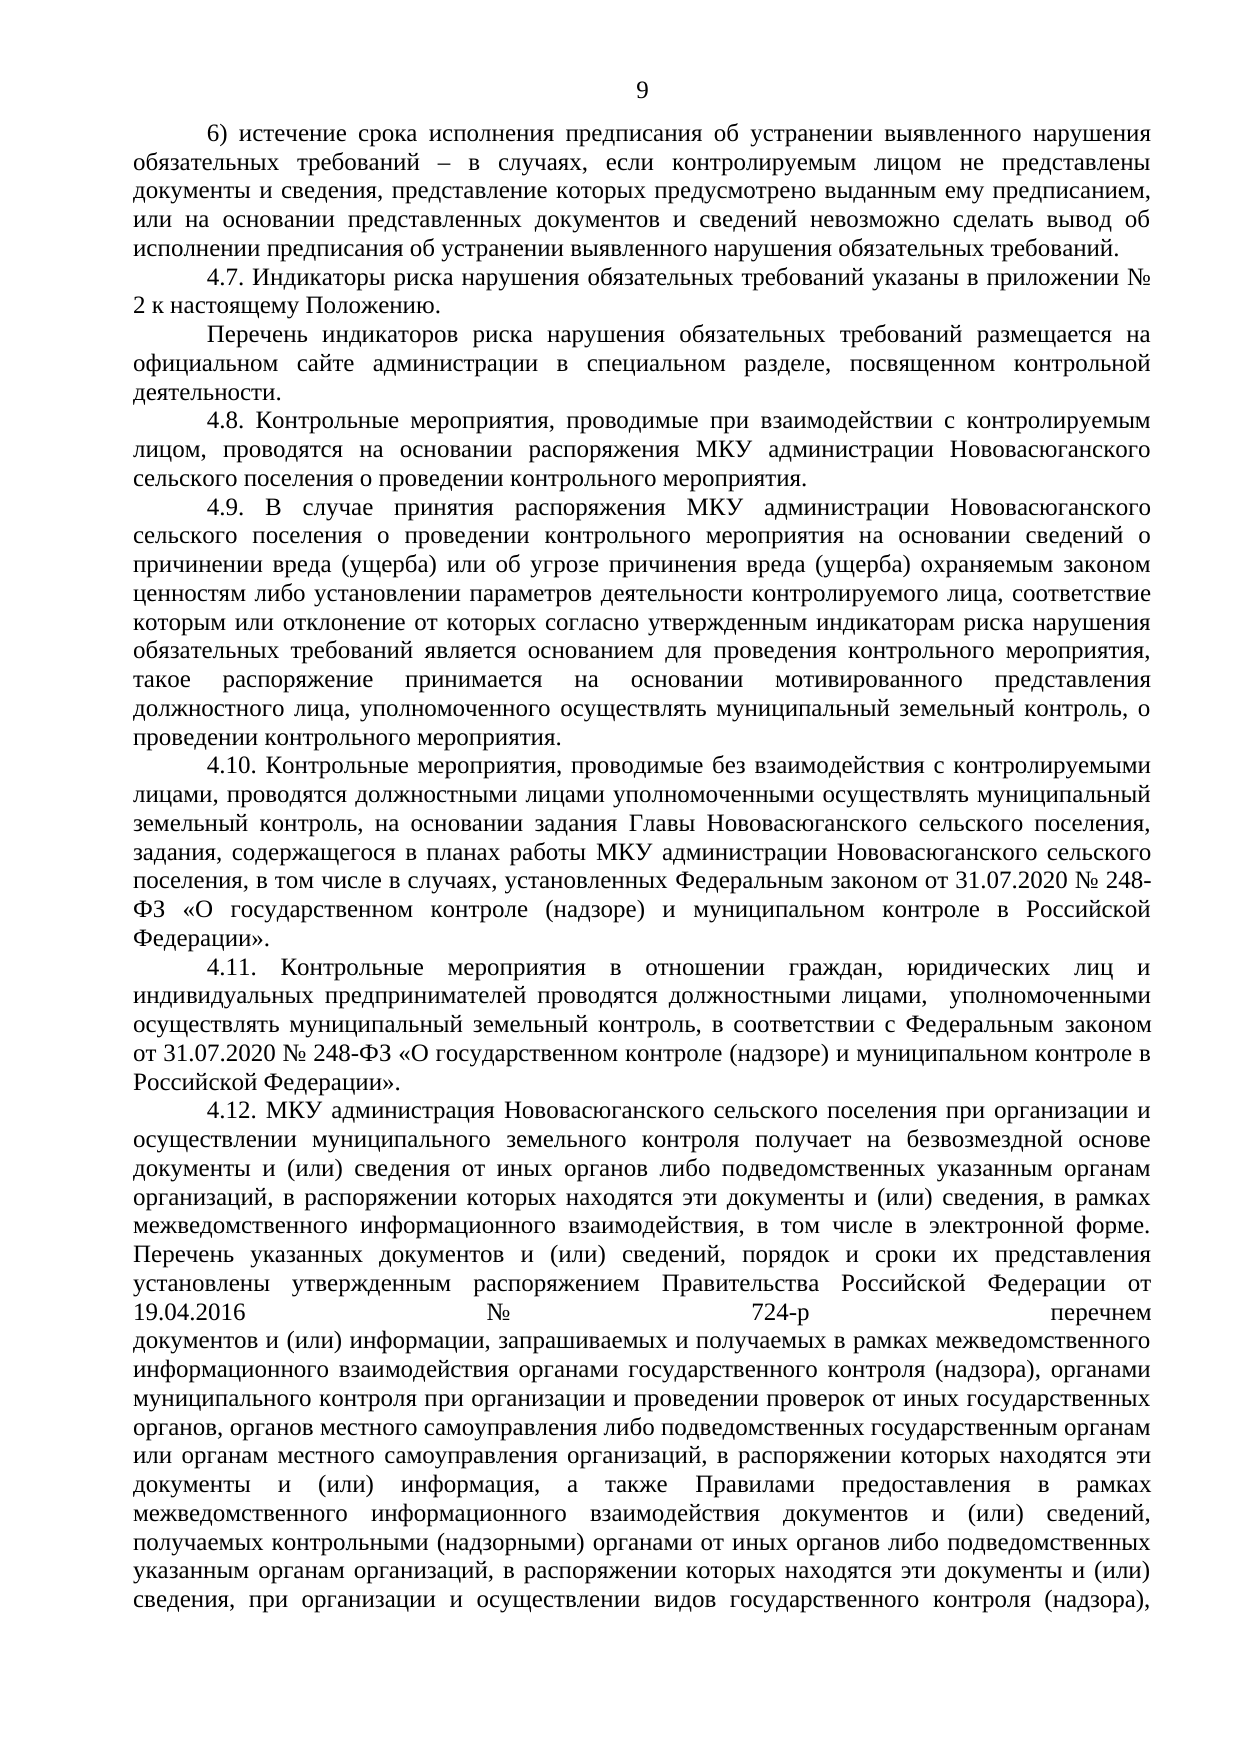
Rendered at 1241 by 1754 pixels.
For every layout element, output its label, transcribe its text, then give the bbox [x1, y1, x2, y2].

text 4.11. Контрольные мероприятия в отношении граждан, юридических лиц и индивидуальных предпринимателей проводятся должностными лицами, уполномоченными осуществлять муниципальный земельный контроль, в соответствии с Федеральным законом от 31.07.2020 № 248-ФЗ «О государственном контроле (надзоре) и муниципальном контроле в Российской Федерации». [133, 952, 1152, 1096]
text 4.9. В случае принятия распоряжения МКУ администрации Нововасюганского сельского поселения о проведении контрольного мероприятия на основании сведений о причинении вреда (ущерба) или об угрозе причинения вреда (ущерба) охраняемым законом ценностям либо установлении параметров деятельности контролируемого лица, соответствие которым или отклонение от которых согласно утвержденным индикаторам риска нарушения обязательных требований является основанием для проведения контрольного мероприятия, такое распоряжение принимается на основании мотивированного представления должностного лица, уполномоченного осуществлять муниципальный земельный контроль, о проведении контрольного мероприятия. [133, 492, 1152, 751]
text 4.7. Индикаторы риска нарушения обязательных требований указаны в приложении № 2 к настоящему Положению. [133, 262, 1152, 319]
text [133, 1469, 1152, 1613]
text Перечень индикаторов риска нарушения обязательных требований размещается на официальном сайте администрации в специальном разделе, посвященном контрольной деятельности. [133, 319, 1152, 406]
text 4.10. Контрольные мероприятия, проводимые без взаимодействия с контролируемыми лицами, проводятся должностными лицами уполномоченными осуществлять муниципальный земельный контроль, на основании задания Главы Нововасюганского сельского поселения, задания, содержащегося в планах работы МКУ администрации Нововасюганского сельского поселения, в том числе в случаях, установленных Федеральным законом от 31.07.2020 № 248-ФЗ «О государственном контроле (надзоре) и муниципальном контроле в Российской Федерации». [133, 751, 1152, 952]
text 6) истечение срока исполнения предписания об устранении выявленного нарушения обязательных требований – в случаях, если контролируемым лицом не представлены документы и сведения, представление которых предусмотрено выданным ему предписанием, или на основании представленных документов и сведений невозможно сделать вывод об исполнении предписания об устранении выявленного нарушения обязательных требований. [133, 118, 1152, 262]
text 4.8. Контрольные мероприятия, проводимые при взаимодействии с контролируемым лицом, проводятся на основании распоряжения МКУ администрации Нововасюганского сельского поселения о проведении контрольного мероприятия. [133, 406, 1152, 492]
